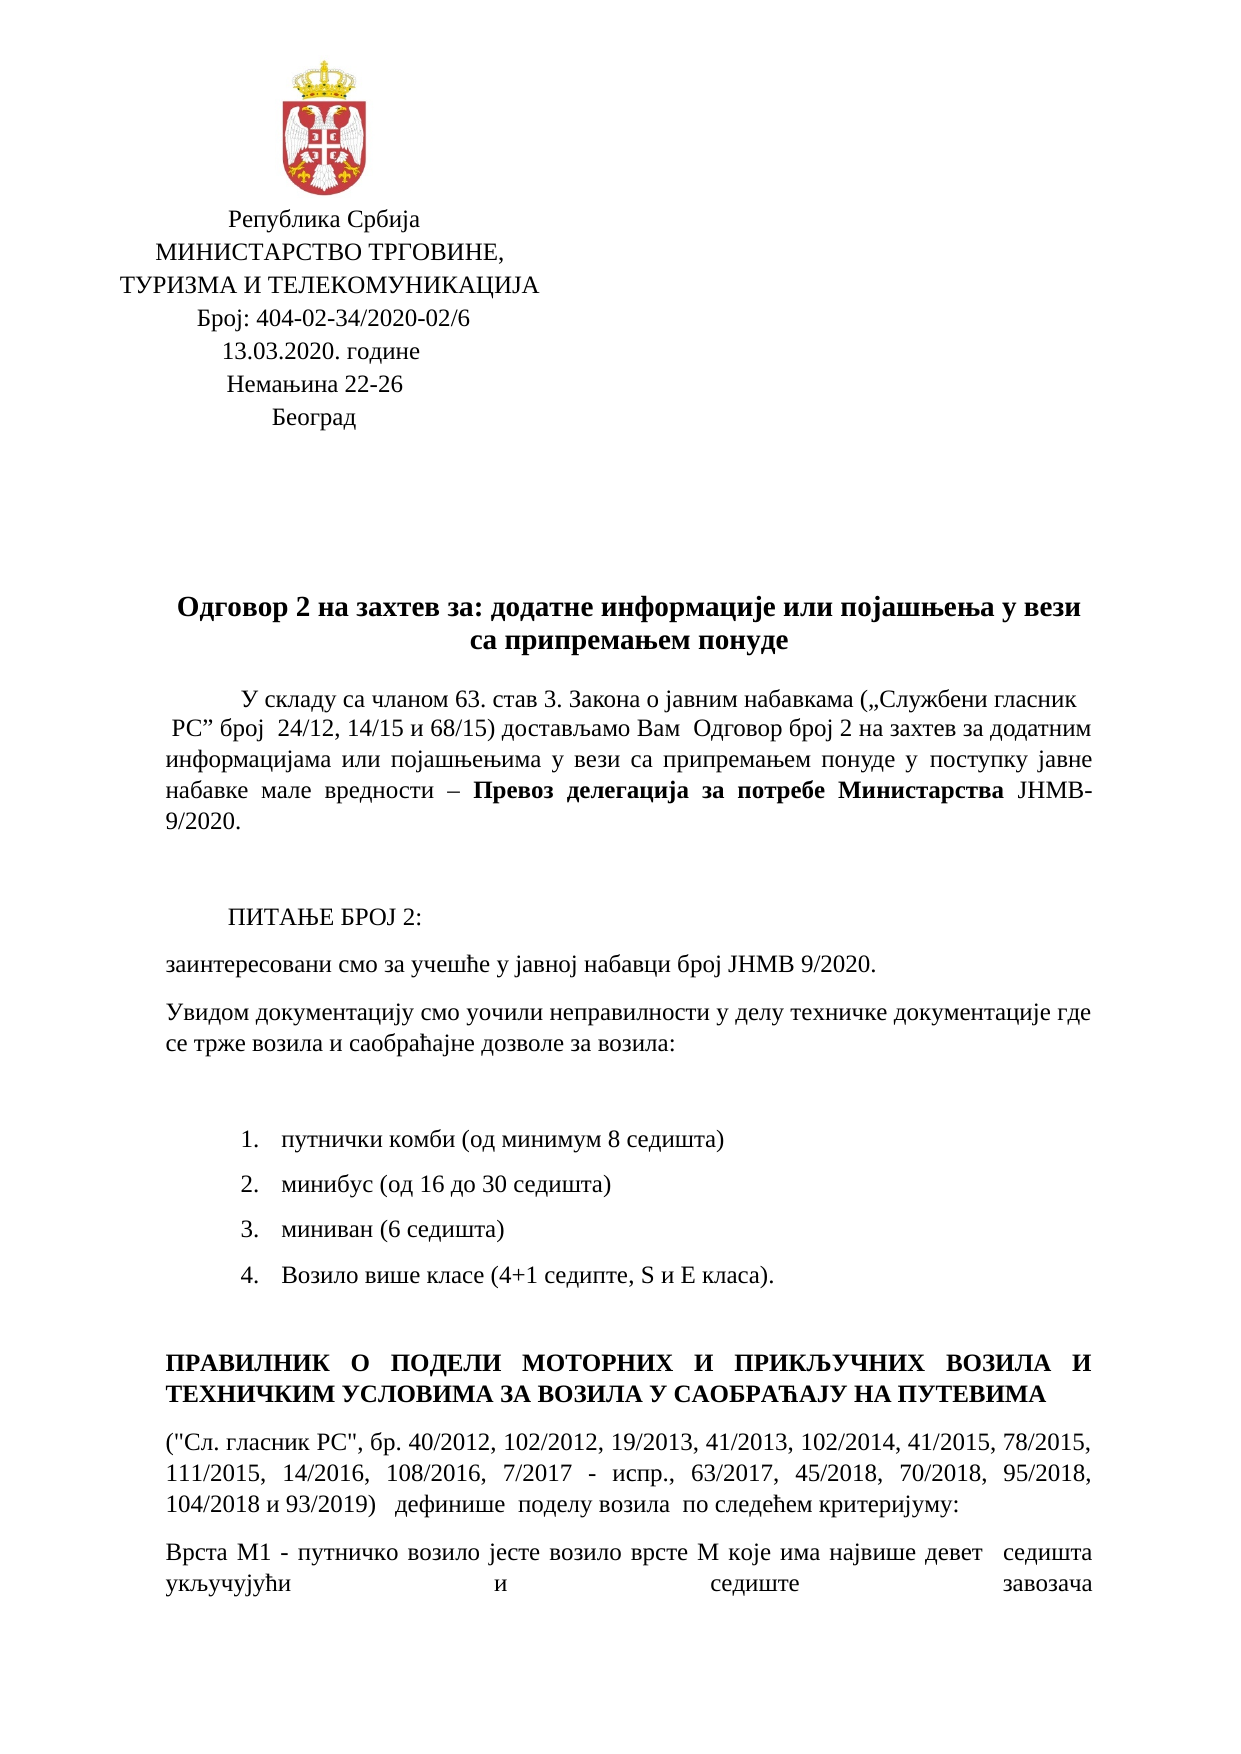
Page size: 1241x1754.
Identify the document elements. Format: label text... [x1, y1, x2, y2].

text ("Сл. гласник РС", бр. 40/2012, 102/2012, 19/2013, 41/2013, 102/2014, 41/2015, 78/2015, 111/2015, 14/2016, 108/2016, 7/2017 - испр., 63/2017, 45/2018, 70/2018, 95/2018, 104/2018 и 93/2019) дефинише поделу возила по следећем критеријуму: [165, 1427, 1092, 1518]
table_cell Република Србија Број: 404-02-34/2020-02/6 13.03.2020. године Немањина 22-26 Београд [79, 204, 599, 435]
text 2. минибус (од 16 до 30 седишта) [240, 1169, 1092, 1198]
text 4. Возило више класе (4+1 седипте, S и E класа). [240, 1260, 1092, 1289]
picture [209, 55, 439, 200]
text Увидом документацију смо уочили неправилности у делу техничке документације где се трже возила и саобраћајне дозволе за возила: [165, 997, 1092, 1057]
text ПРАВИЛНИК О ПОДЕЛИ МОТОРНИХ И ПРИКЉУЧНИХ ВОЗИЛА И ТЕХНИЧКИМ УСЛОВИМА ЗА ВОЗИЛА У САОБРАЋАЈУ НА ПУТЕВИМА [165, 1348, 1092, 1408]
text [165, 1537, 1092, 1597]
text РС” број 24/12, 14/15 и 68/15) достављамо Вам Одговор број 2 на захтев за додатним информацијама или појашњењима у вези са припремањем понуде у поступку јавне набавке мале вредности – Превоз делегација за потребе Министарства ЈНМВ- 9/2020. [165, 713, 1092, 835]
text У складу са чланом 63. став 3. Закона о јавним набавкама („Службени гласник [240, 684, 1092, 713]
table_header [79, 56, 599, 204]
text 3. миниван (6 седишта) [240, 1214, 1092, 1243]
text 1. путнички комби (од минимум 8 седишта) [240, 1124, 1092, 1152]
text заинтересовани смо за учешће у јавној набавци број ЈНМВ 9/2020. [165, 949, 1092, 978]
text Одговор 2 на захтев за: додатне информације или појашњења у вези са припремањем понуде [165, 589, 1092, 656]
text ПИТАЊЕ БРОЈ 2: [165, 902, 1092, 931]
